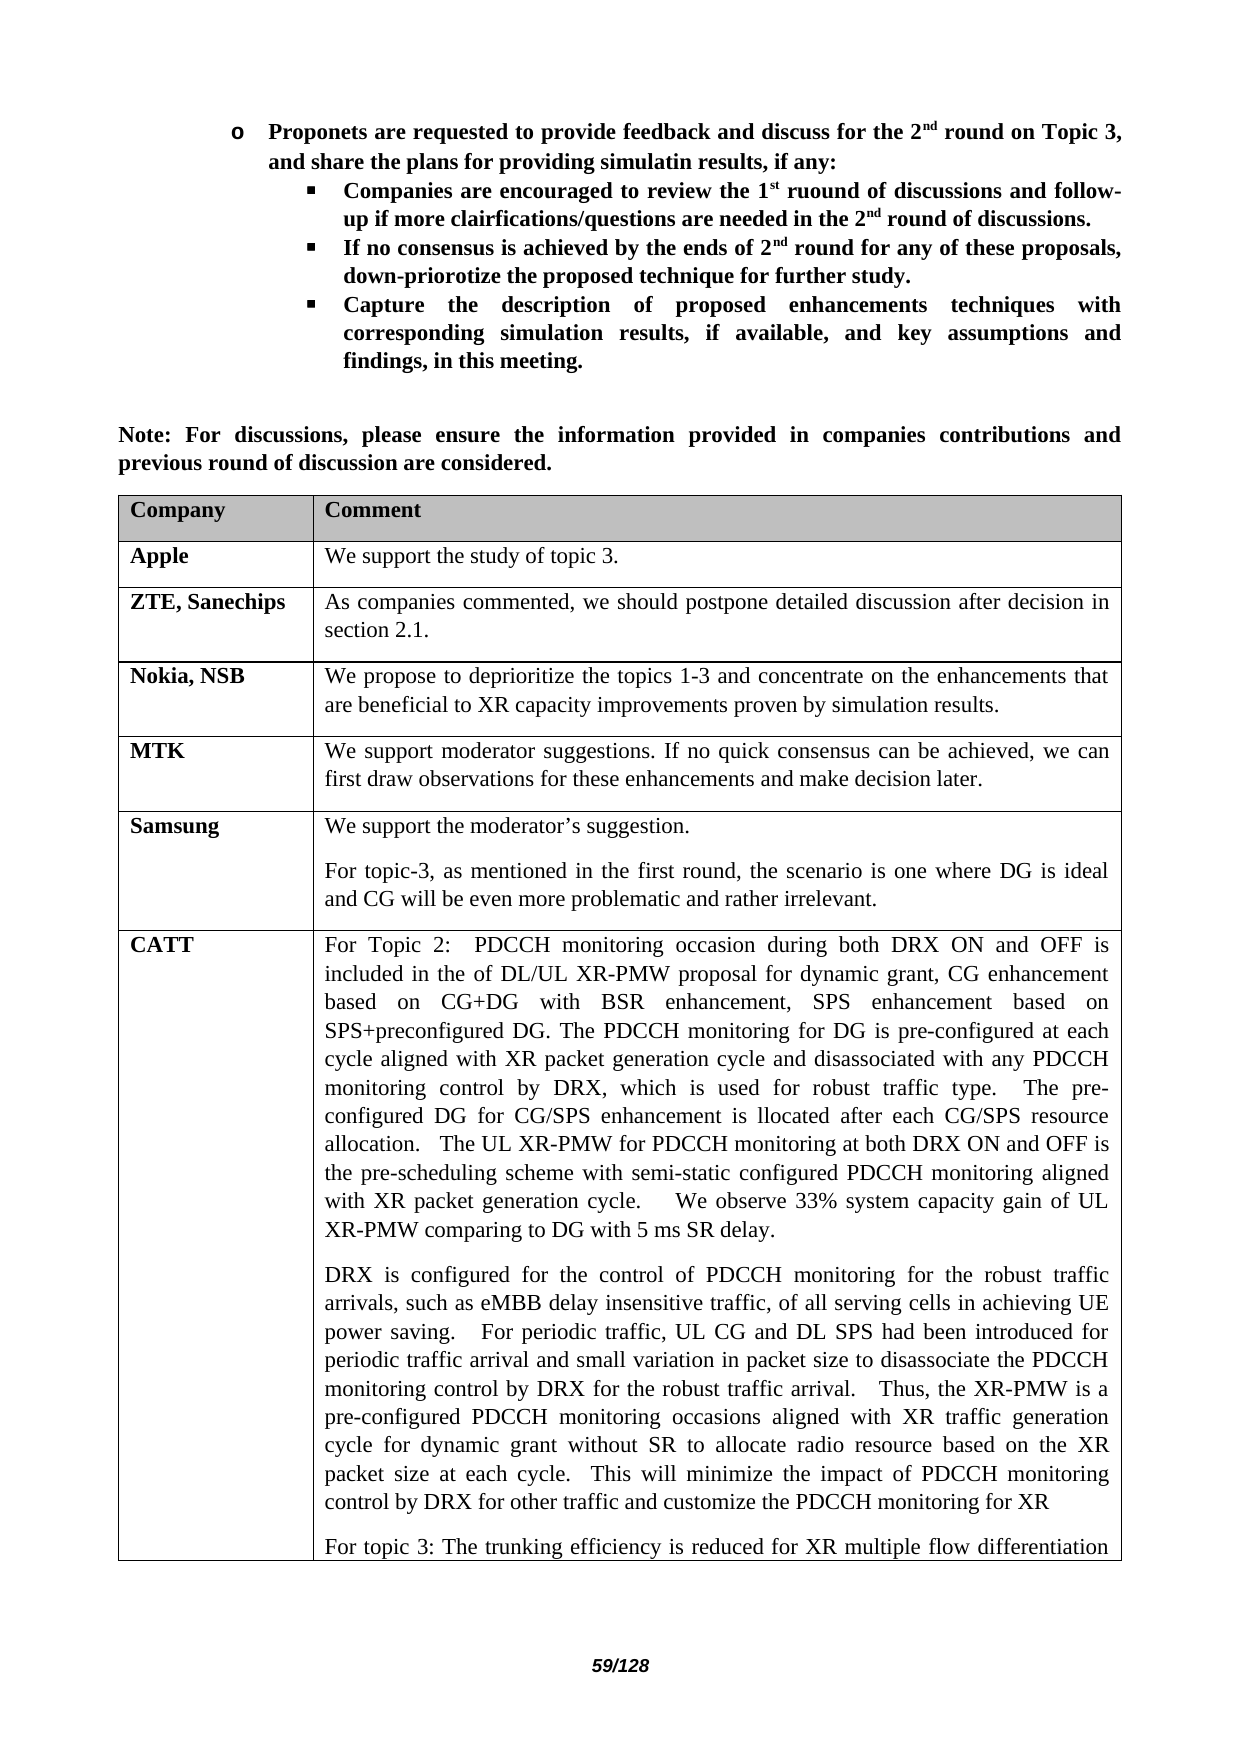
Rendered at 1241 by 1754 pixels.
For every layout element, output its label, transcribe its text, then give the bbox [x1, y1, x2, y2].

table_header Company [119, 496, 313, 541]
list If no consensus is achieved by the ends of 2nd round for any of these proposals, down-priorotize the proposed technique for further study. [306, 234, 1122, 288]
table_cell We support the moderator’s suggestion. For topic-3, as mentioned in the first round, the scenario is one where DG is ideal and CG will be even more problematic and rather irrelevant. [314, 812, 1121, 930]
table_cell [314, 931, 1121, 1560]
table_cell MTK [119, 737, 313, 811]
table_cell CATT [119, 931, 313, 1560]
table_cell Samsung [119, 812, 313, 930]
text Note: For discussions, please ensure the information provided in companies contributions and previous round of discussion are considered. [118, 421, 1122, 476]
table_cell Apple [119, 542, 313, 587]
table_header Comment [314, 496, 1121, 541]
list Proponets are requested to provide feedback and discuss for the 2nd round on Topic 3, and share the plans for providing simulatin results, if any: [231, 118, 1122, 175]
table_cell We support moderator suggestions. If no quick consensus can be achieved, we can first draw observations for these enhancements and make decision later. [314, 737, 1121, 811]
table_cell ZTE, Sanechips [119, 588, 313, 661]
table_cell We propose to deprioritize the topics 1-3 and concentrate on the enhancements that are beneficial to XR capacity improvements proven by simulation results. [314, 663, 1121, 736]
table_cell We support the study of topic 3. [314, 542, 1121, 587]
table_cell As companies commented, we should postpone detailed discussion after decision in section 2.1. [314, 588, 1121, 661]
table_cell Nokia, NSB [119, 663, 313, 736]
